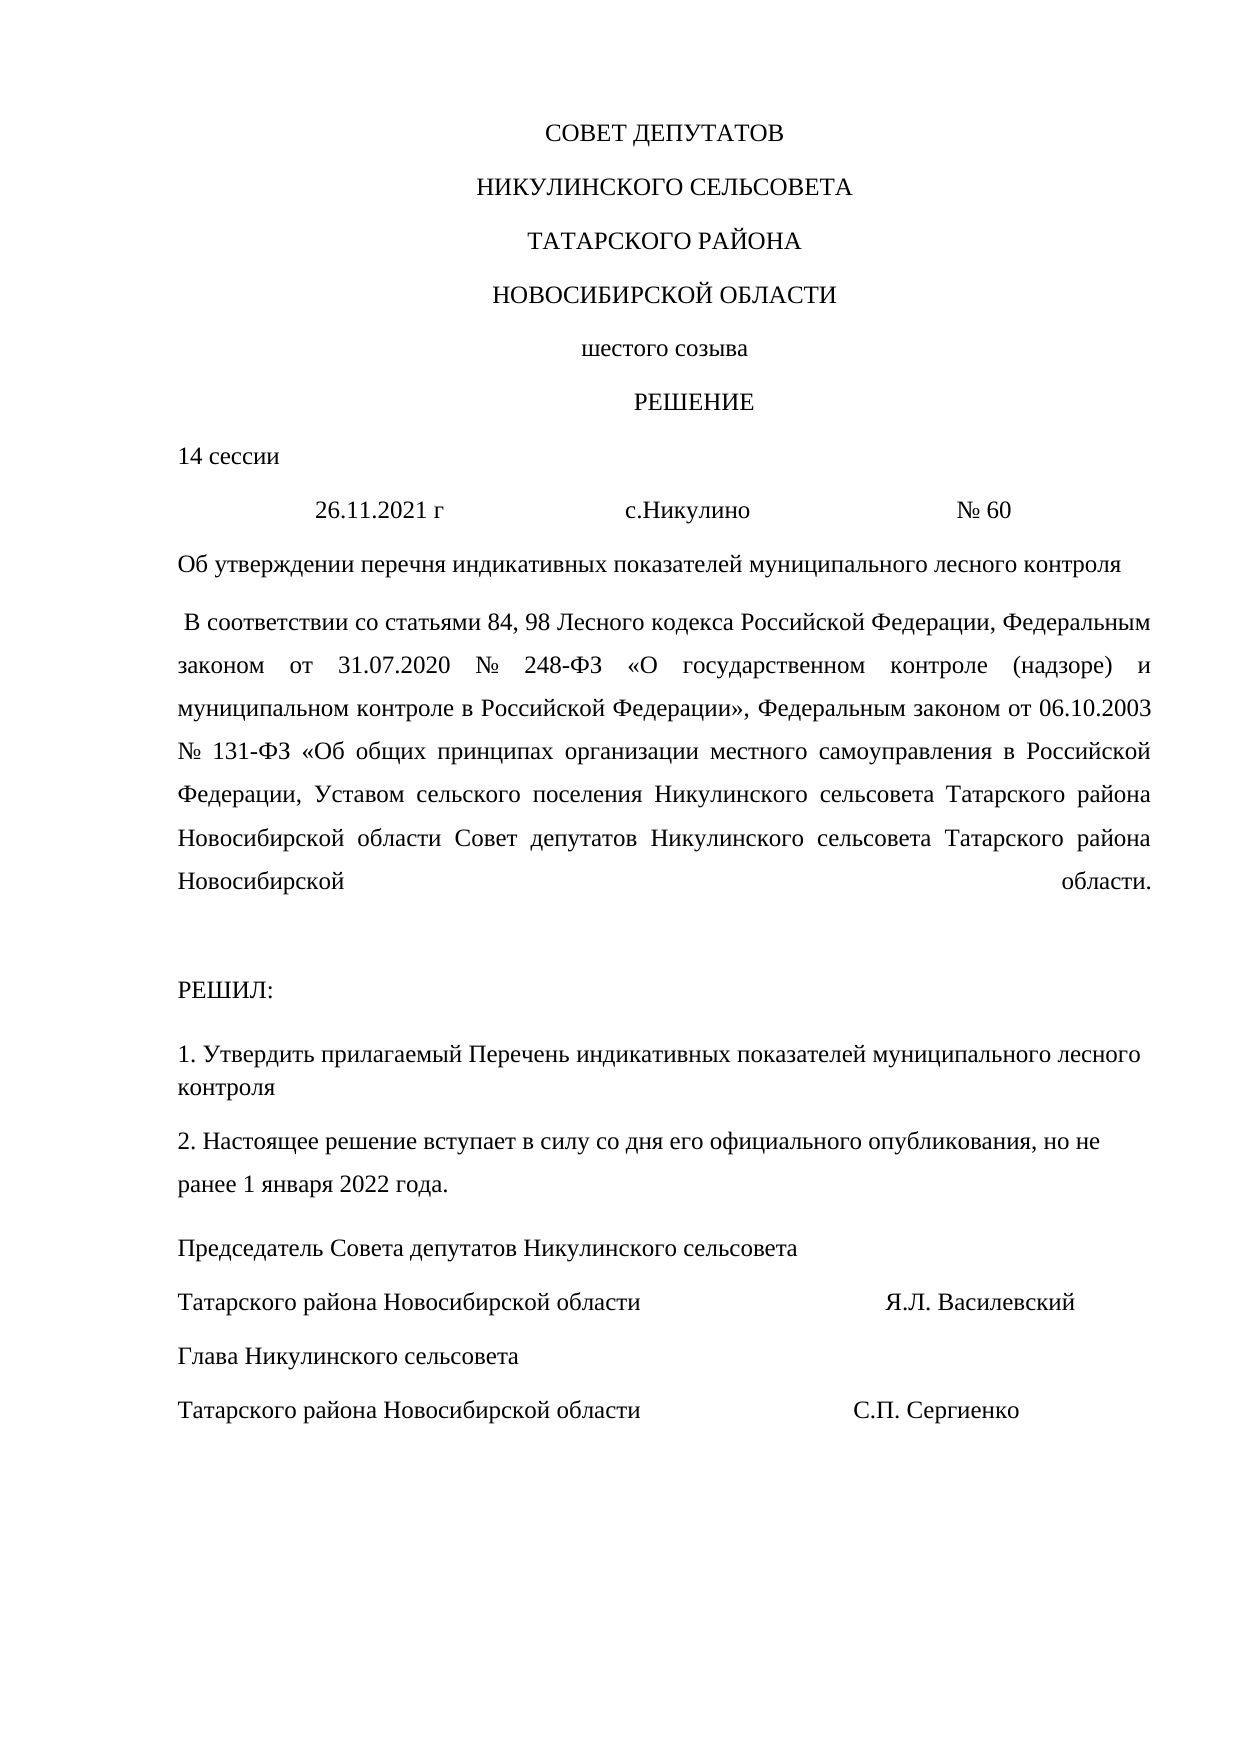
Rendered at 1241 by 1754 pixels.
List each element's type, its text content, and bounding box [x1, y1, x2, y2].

text ТАТАРСКОГО РАЙОНА [177, 226, 1152, 254]
text Глава Никулинского сельсовета [177, 1341, 1152, 1370]
text Председатель Совета депутатов Никулинского сельсовета [177, 1233, 1152, 1262]
text 14 сессии [177, 441, 1152, 470]
text НОВОСИБИРСКОЙ ОБЛАСТИ [177, 280, 1152, 308]
text Татарского района Новосибирской области С.П. Сергиенко [177, 1395, 1152, 1424]
text шестого созыва [177, 333, 1152, 362]
text РЕШИЛ: [177, 975, 1152, 1004]
text НИКУЛИНСКОГО СЕЛЬСОВЕТА [177, 172, 1152, 201]
text 2. Настоящее решение вступает в силу со дня его официального опубликования, но не ранее 1 января 2022 года. [177, 1126, 1152, 1198]
text 26.11.2021 г с.Никулино № 60 [177, 495, 1152, 524]
text Татарского района Новосибирской области Я.Л. Василевский [177, 1287, 1152, 1316]
text СОВЕТ ДЕПУТАТОВ [177, 118, 1152, 147]
text РЕШЕНИЕ [177, 387, 1152, 416]
text В соответствии со статьями 84, 98 Лесного кодекса Российской Федерации, Федеральным законом от 31.07.2020 № 248-ФЗ «О государственном контроле (надзоре) и муниципальном контроле в Российской Федерации», Федеральным законом от 06.10.2003 № 131-ФЗ «Об общих принципах организации местного самоуправления в Российской Федерации, Уставом сельского поселения Никулинского сельсовета Татарского района Новосибирской области Совет депутатов Никулинского сельсовета Татарского района Новосибирской области. [177, 607, 1152, 936]
text Об утверждении перечня индикативных показателей муниципального лесного контроля [177, 549, 1152, 578]
text 1. Утвердить прилагаемый Перечень индикативных показателей муниципального лесного контроля [177, 1039, 1152, 1101]
